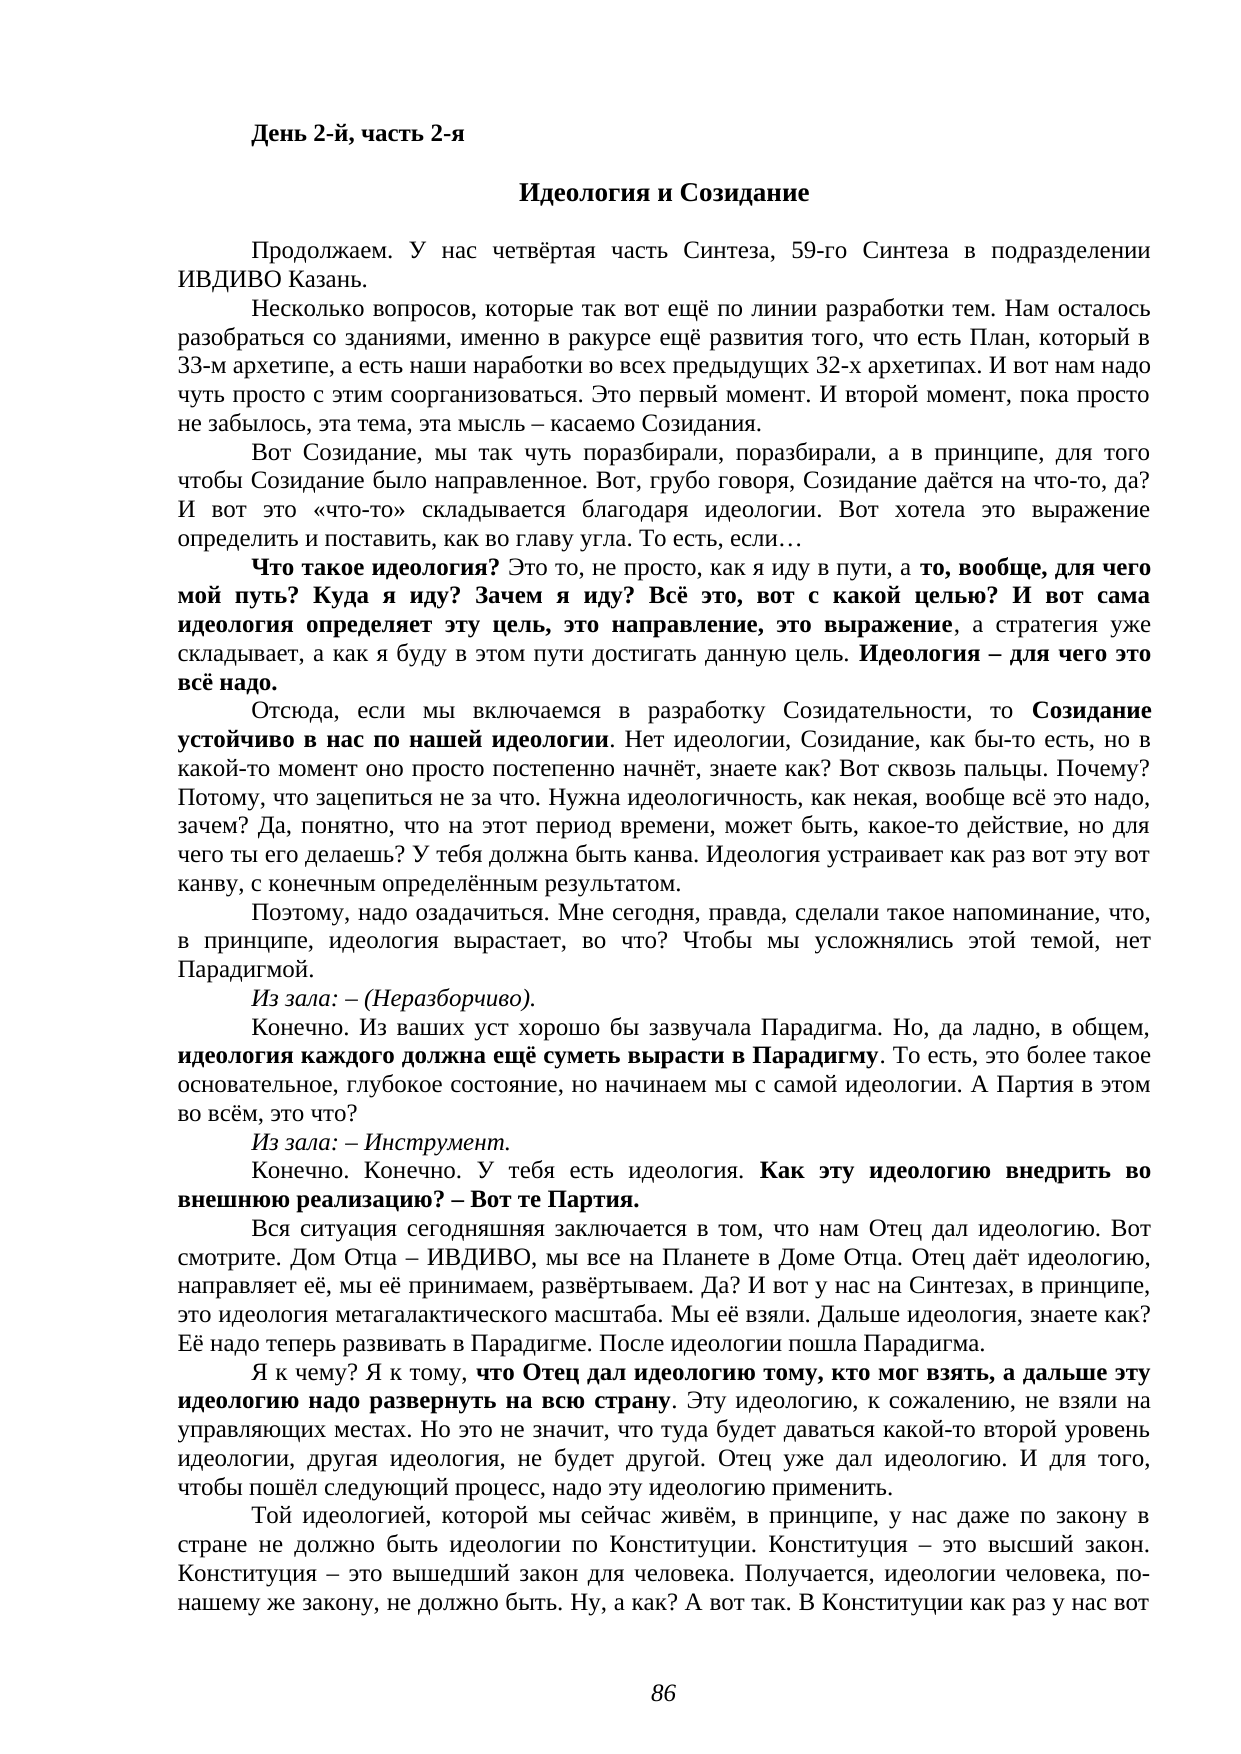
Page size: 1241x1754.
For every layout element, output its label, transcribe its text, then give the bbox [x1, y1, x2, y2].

text Несколько вопросов, которые так вот ещё по линии разработки тем. Нам осталось разобраться со зданиями, именно в ракурсе ещё развития того, что есть План, который в 33-м архетипе, а есть наши наработки во всех предыдущих 32-х архетипах. И вот нам надо чуть просто с этим соорганизоваться. Это первый момент. И второй момент, пока просто не забылось, эта тема, эта мысль – касаемо Созидания. [177, 293, 1152, 437]
text Я к чему? Я к тому, что Отец дал идеологию тому, кто мог взять, а дальше эту идеологию надо развернуть на всю страну. Эту идеологию, к сожалению, не взяли на управляющих местах. Но это не значит, что туда будет даваться какой-то второй уровень идеологии, другая идеология, не будет другой. Отец уже дал идеологию. И для того, чтобы пошёл следующий процесс, надо эту идеологию применить. [177, 1357, 1152, 1501]
text Из зала: – (Неразборчиво). [177, 983, 1152, 1012]
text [177, 1501, 1152, 1616]
text Из зала: – Инструмент. [177, 1127, 1152, 1156]
text Что такое идеология? Это то, не просто, как я иду в пути, а то, вообще, для чего мой путь? Куда я иду? Зачем я иду? Всё это, вот с какой целью? И вот сама идеология определяет эту цель, это направление, это выражение, а стратегия уже складывает, а как я буду в этом пути достигать данную цель. Идеология – для чего это всё надо. [177, 552, 1152, 696]
text День 2-й, часть 2-я [177, 118, 1152, 147]
text Поэтому, надо озадачиться. Мне сегодня, правда, сделали такое напоминание, что, в принципе, идеология вырастает, во что? Чтобы мы усложнялись этой темой, нет Парадигмой. [177, 897, 1152, 983]
text Продолжаем. У нас четвёртая часть Синтеза, 59-го Синтеза в подразделении ИВДИВО Казань. [177, 236, 1152, 293]
text Идеология и Созидание [177, 176, 1152, 207]
text Вся ситуация сегодняшняя заключается в том, что нам Отец дал идеологию. Вот смотрите. Дом Отца – ИВДИВО, мы все на Планете в Доме Отца. Отец даёт идеологию, направляет её, мы её принимаем, развёртываем. Да? И вот у нас на Синтезах, в принципе, это идеология метагалактического масштаба. Мы её взяли. Дальше идеология, знаете как? Её надо теперь развивать в Парадигме. После идеологии пошла Парадигма. [177, 1213, 1152, 1357]
text Вот Созидание, мы так чуть поразбирали, поразбирали, а в принципе, для того чтобы Созидание было направленное. Вот, грубо говоря, Созидание даётся на что-то, да? И вот это «что-то» складывается благодаря идеологии. Вот хотела это выражение определить и поставить, как во главу угла. То есть, если… [177, 437, 1152, 552]
text Конечно. Конечно. У тебя есть идеология. Как эту идеологию внедрить во внешнюю реализацию? – Вот те Партия. [177, 1156, 1152, 1213]
text Отсюда, если мы включаемся в разработку Созидательности, то Созидание устойчиво в нас по нашей идеологии. Нет идеологии, Созидание, как бы-то есть, но в какой-то момент оно просто постепенно начнёт, знаете как? Вот сквозь пальцы. Почему? Потому, что зацепиться не за что. Нужна идеологичность, как некая, вообще всё это надо, зачем? Да, понятно, что на этот период времени, может быть, какое-то действие, но для чего ты его делаешь? У тебя должна быть канва. Идеология устраивает как раз вот эту вот канву, с конечным определённым результатом. [177, 696, 1152, 897]
text Конечно. Из ваших уст хорошо бы зазвучала Парадигма. Но, да ладно, в общем, идеология каждого должна ещё суметь вырасти в Парадигму. То есть, это более такое основательное, глубокое состояние, но начинаем мы с самой идеологии. А Партия в этом во всём, это что? [177, 1012, 1152, 1127]
